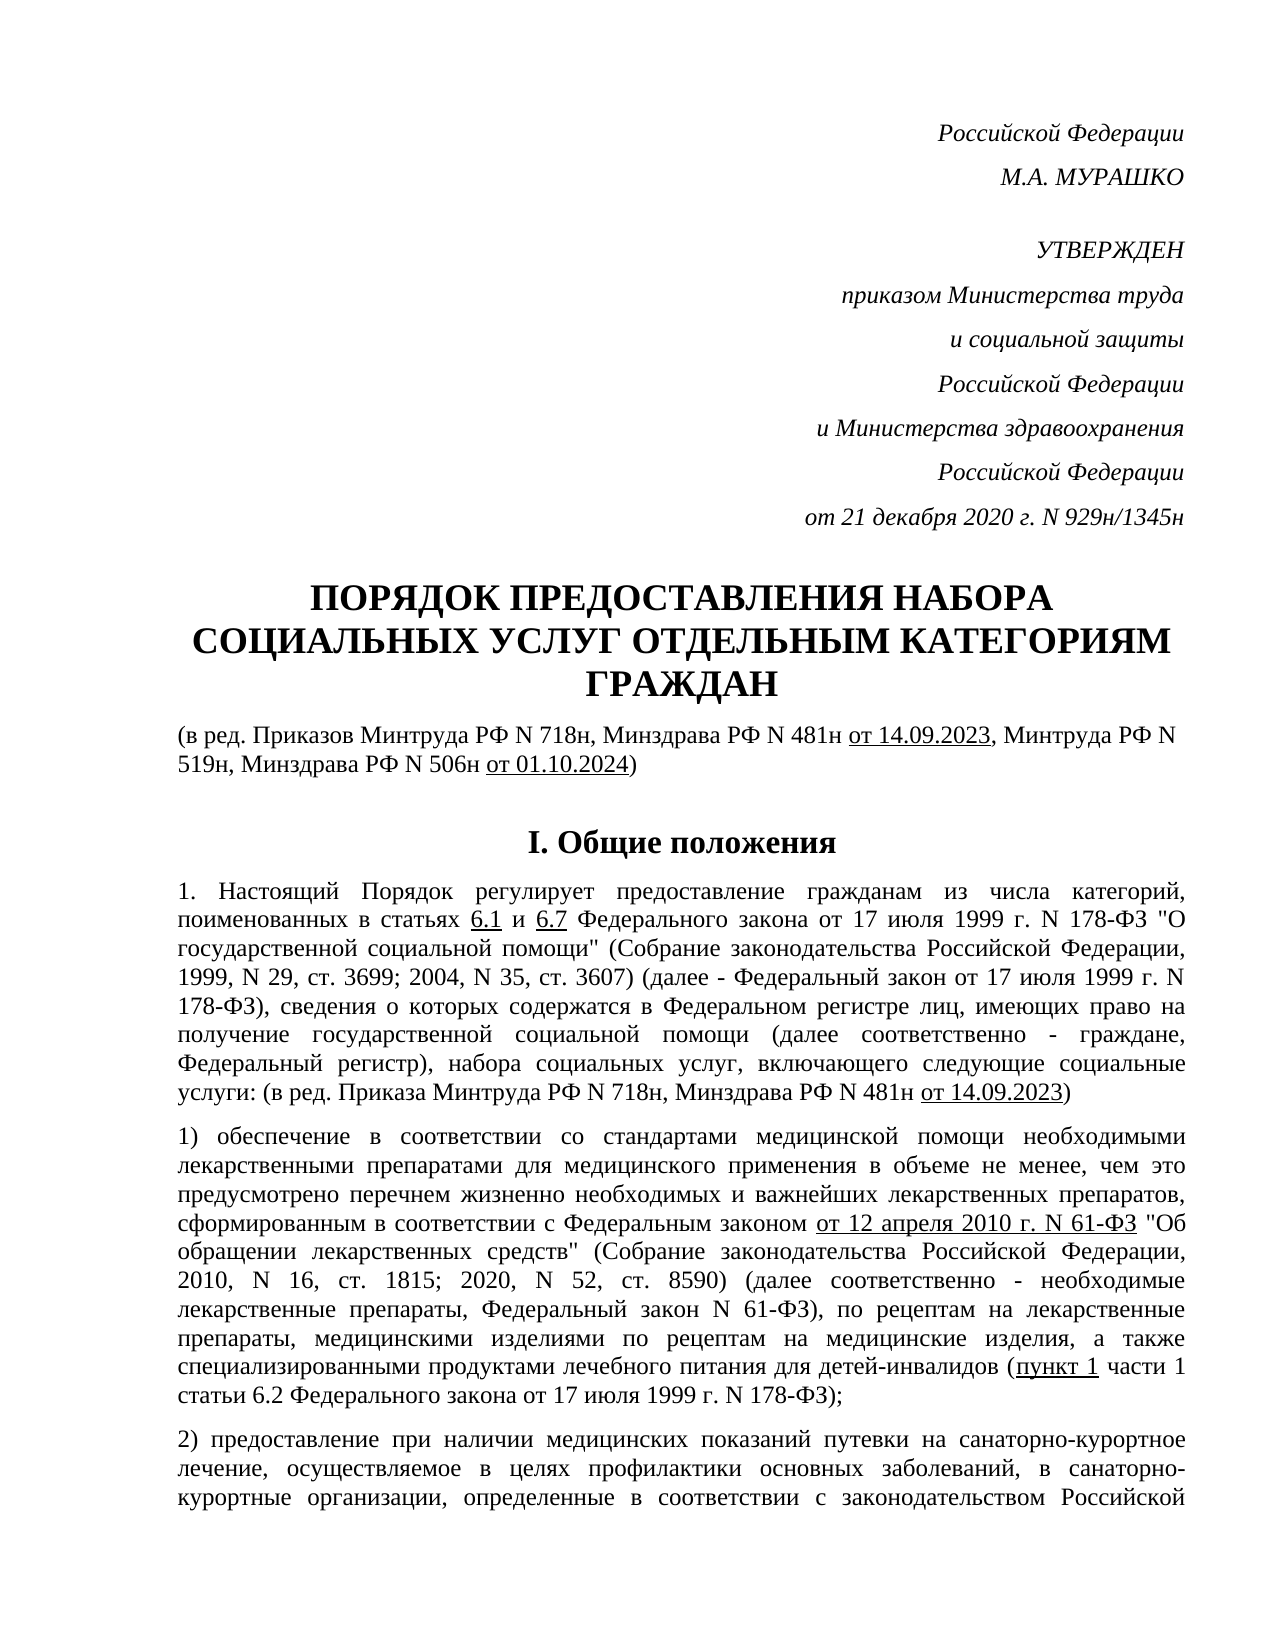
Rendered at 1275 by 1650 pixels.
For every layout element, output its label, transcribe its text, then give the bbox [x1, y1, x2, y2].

text ПОРЯДОК ПРЕДОСТАВЛЕНИЯ НАБОРА СОЦИАЛЬНЫХ УСЛУГ ОТДЕЛЬНЫМ КАТЕГОРИЯМ ГРАЖДАН [177, 575, 1186, 704]
text от 21 декабря 2020 г. N 929н/1345н [177, 502, 1186, 531]
text Российской Федерации [177, 369, 1186, 397]
text I. Общие положения [177, 822, 1186, 860]
text М.А. МУРАШКО [177, 162, 1186, 191]
text и Министерства здравоохранения [177, 413, 1186, 442]
text (в ред. Приказов Минтруда РФ N 718н, Минздрава РФ N 481н от 14.09.2023, Минтруда РФ N 519н, Минздрава РФ N 506н от 01.10.2024) [177, 720, 1186, 777]
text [177, 1424, 1186, 1511]
text Российской Федерации [177, 118, 1186, 147]
text 1. Настоящий Порядок регулирует предоставление гражданам из числа категорий, поименованных в статьях 6.1 и 6.7 Федерального закона от 17 июля 1999 г. N 178-ФЗ "О государственной социальной помощи" (Собрание законодательства Российской Федерации, 1999, N 29, ст. 3699; 2004, N 35, ст. 3607) (далее - Федеральный закон от 17 июля 1999 г. N 178-ФЗ), сведения о которых содержатся в Федеральном регистре лиц, имеющих право на получение государственной социальной помощи (далее соответственно - граждане, Федеральный регистр), набора социальных услуг, включающего следующие социальные услуги: (в ред. Приказа Минтруда РФ N 718н, Минздрава РФ N 481н от 14.09.2023) [177, 876, 1186, 1106]
text 1) обеспечение в соответствии со стандартами медицинской помощи необходимыми лекарственными препаратами для медицинского применения в объеме не менее, чем это предусмотрено перечнем жизненно необходимых и важнейших лекарственных препаратов, сформированным в соответствии с Федеральным законом от 12 апреля 2010 г. N 61-ФЗ "Об обращении лекарственных средств" (Собрание законодательства Российской Федерации, 2010, N 16, ст. 1815; 2020, N 52, ст. 8590) (далее соответственно - необходимые лекарственные препараты, Федеральный закон N 61-ФЗ), по рецептам на лекарственные препараты, медицинскими изделиями по рецептам на медицинские изделия, а также специализированными продуктами лечебного питания для детей-инвалидов (пункт 1 части 1 статьи 6.2 Федерального закона от 17 июля 1999 г. N 178-ФЗ); [177, 1121, 1186, 1409]
text и социальной защиты [177, 324, 1186, 353]
text Российской Федерации [177, 457, 1186, 486]
text УТВЕРЖДЕН [177, 236, 1186, 264]
text приказом Министерства труда [177, 280, 1186, 309]
